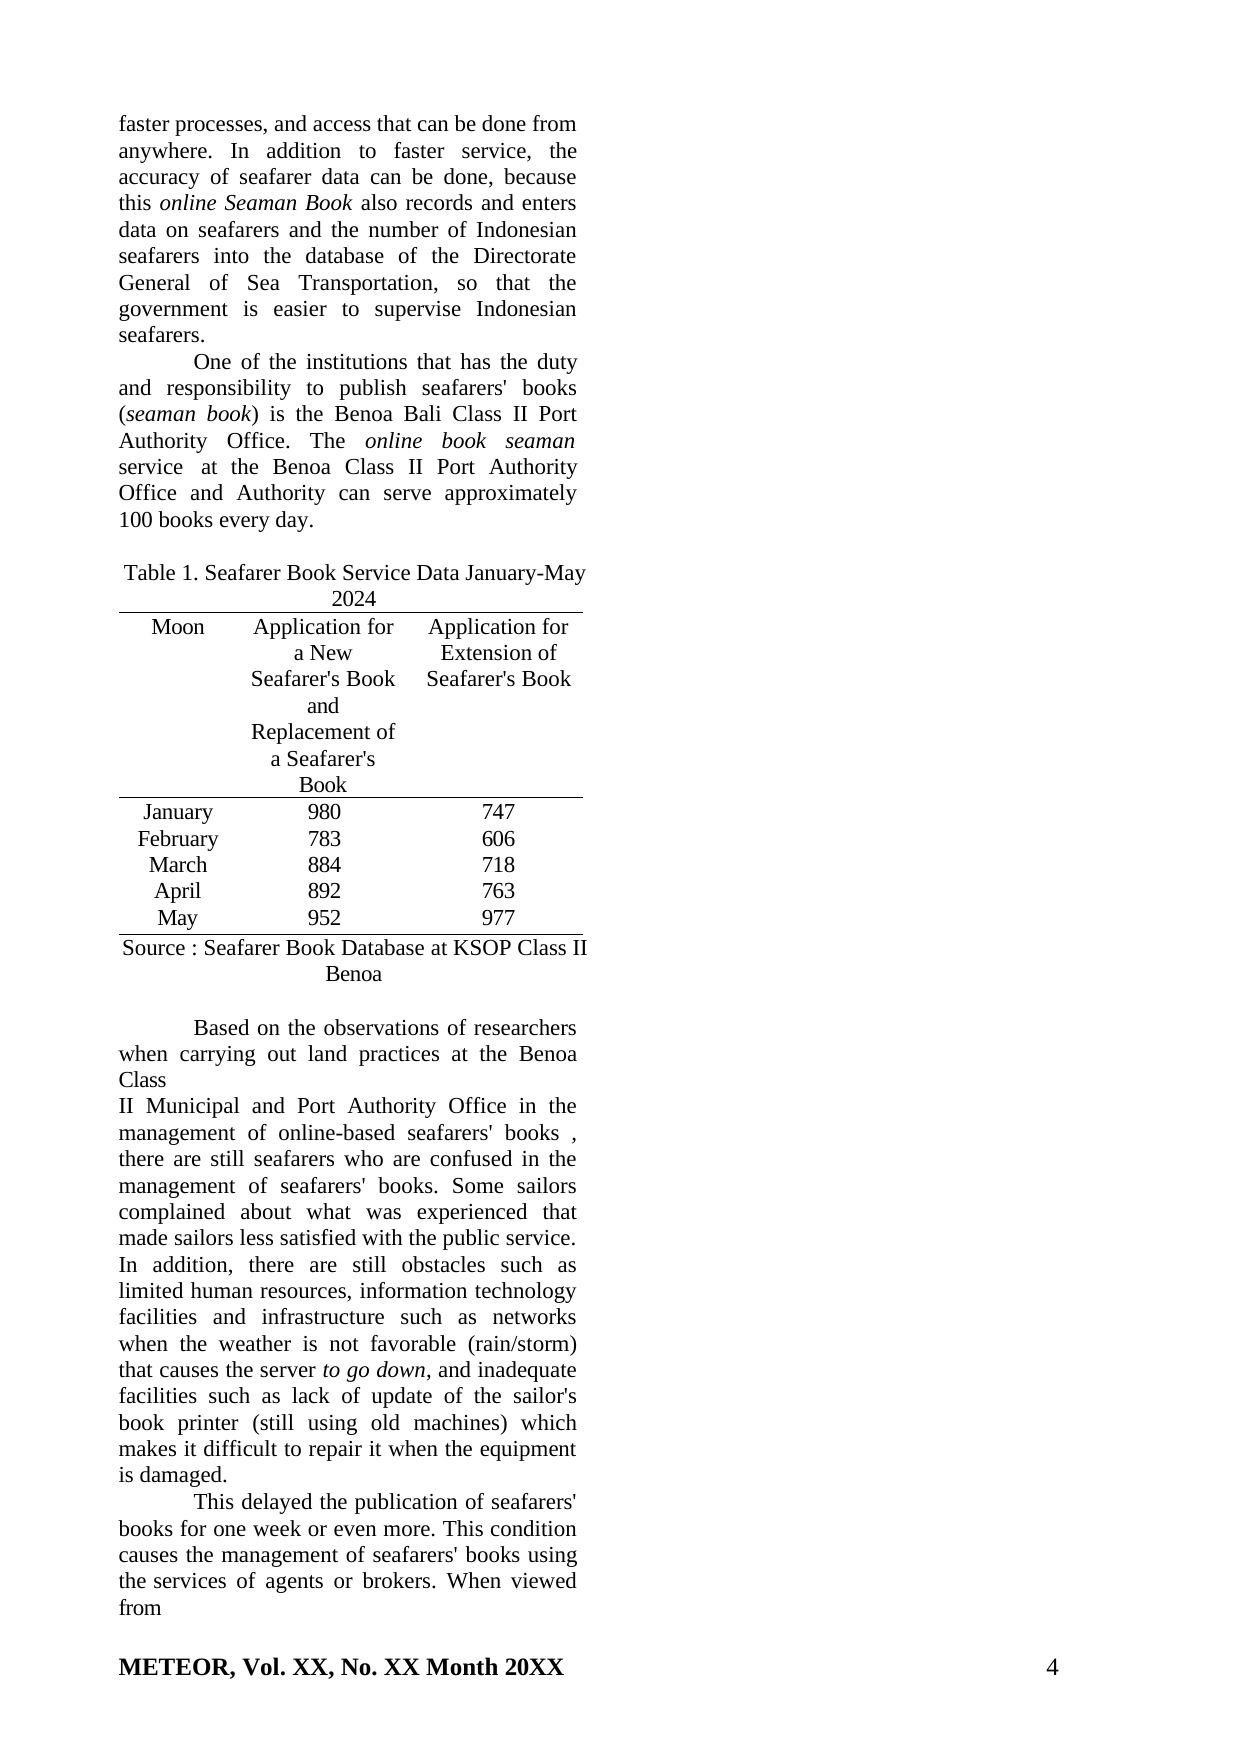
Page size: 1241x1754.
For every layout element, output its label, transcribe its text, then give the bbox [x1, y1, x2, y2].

text Based on the observations of researchers when carrying out land practices at the Benoa Class [118, 1013, 577, 1093]
table_header Application for Extension of Seafarer's Book [414, 613, 583, 797]
table_cell 952 [235, 904, 414, 934]
table_cell 606 [414, 825, 583, 851]
table_header Moon [119, 613, 235, 797]
table_cell March [119, 851, 235, 877]
table_cell February [119, 825, 235, 851]
table_header Application for a New Seafarer's Book and Replacement of a Seafarer's Book [235, 613, 414, 797]
text Table 1. Seafarer Book Service Data January-May 2024 [123, 559, 591, 612]
text One of the institutions that has the duty and responsibility to publish seafarers' books (seaman book) is the Benoa Bali Class II Port Authority Office. The online book seaman service at the Benoa Class II Port Authority Office and Authority can serve approximately 100 books every day. [118, 348, 577, 532]
table_cell 980 [235, 798, 414, 825]
table_cell May [119, 904, 235, 934]
text faster processes, and access that can be done from anywhere. In addition to faster service, the accuracy of seafarer data can be done, because this online Seaman Book also records and enters data on seafarers and the number of Indonesian seafarers into the database of the Directorate General of Sea Transportation, so that the government is easier to supervise Indonesian seafarers. [118, 110, 577, 348]
table_cell April [119, 878, 235, 904]
table_cell January [119, 798, 235, 825]
table_cell 884 [235, 851, 414, 877]
table_cell 783 [235, 825, 414, 851]
table_cell 763 [414, 878, 583, 904]
text Source : Seafarer Book Database at KSOP Class II Benoa [122, 935, 591, 987]
table_cell 718 [414, 851, 583, 877]
table_cell 747 [414, 798, 583, 825]
text II Municipal and Port Authority Office in the management of online-based seafarers' books , there are still seafarers who are confused in the management of seafarers' books. Some sailors complained about what was experienced that made sailors less satisfied with the public service. In addition, there are still obstacles such as limited human resources, information technology facilities and infrastructure such as networks when the weather is not favorable (rain/storm) that causes the server to go down, and inadequate facilities such as lack of update of the sailor's book printer (still using old machines) which makes it difficult to repair it when the equipment is damaged. [118, 1093, 577, 1488]
table_cell 977 [414, 904, 583, 934]
table_cell 892 [235, 878, 414, 904]
text This delayed the publication of seafarers' books for one week or even more. This condition causes the management of seafarers' books using the services of agents or brokers. When viewed from [118, 1488, 577, 1620]
